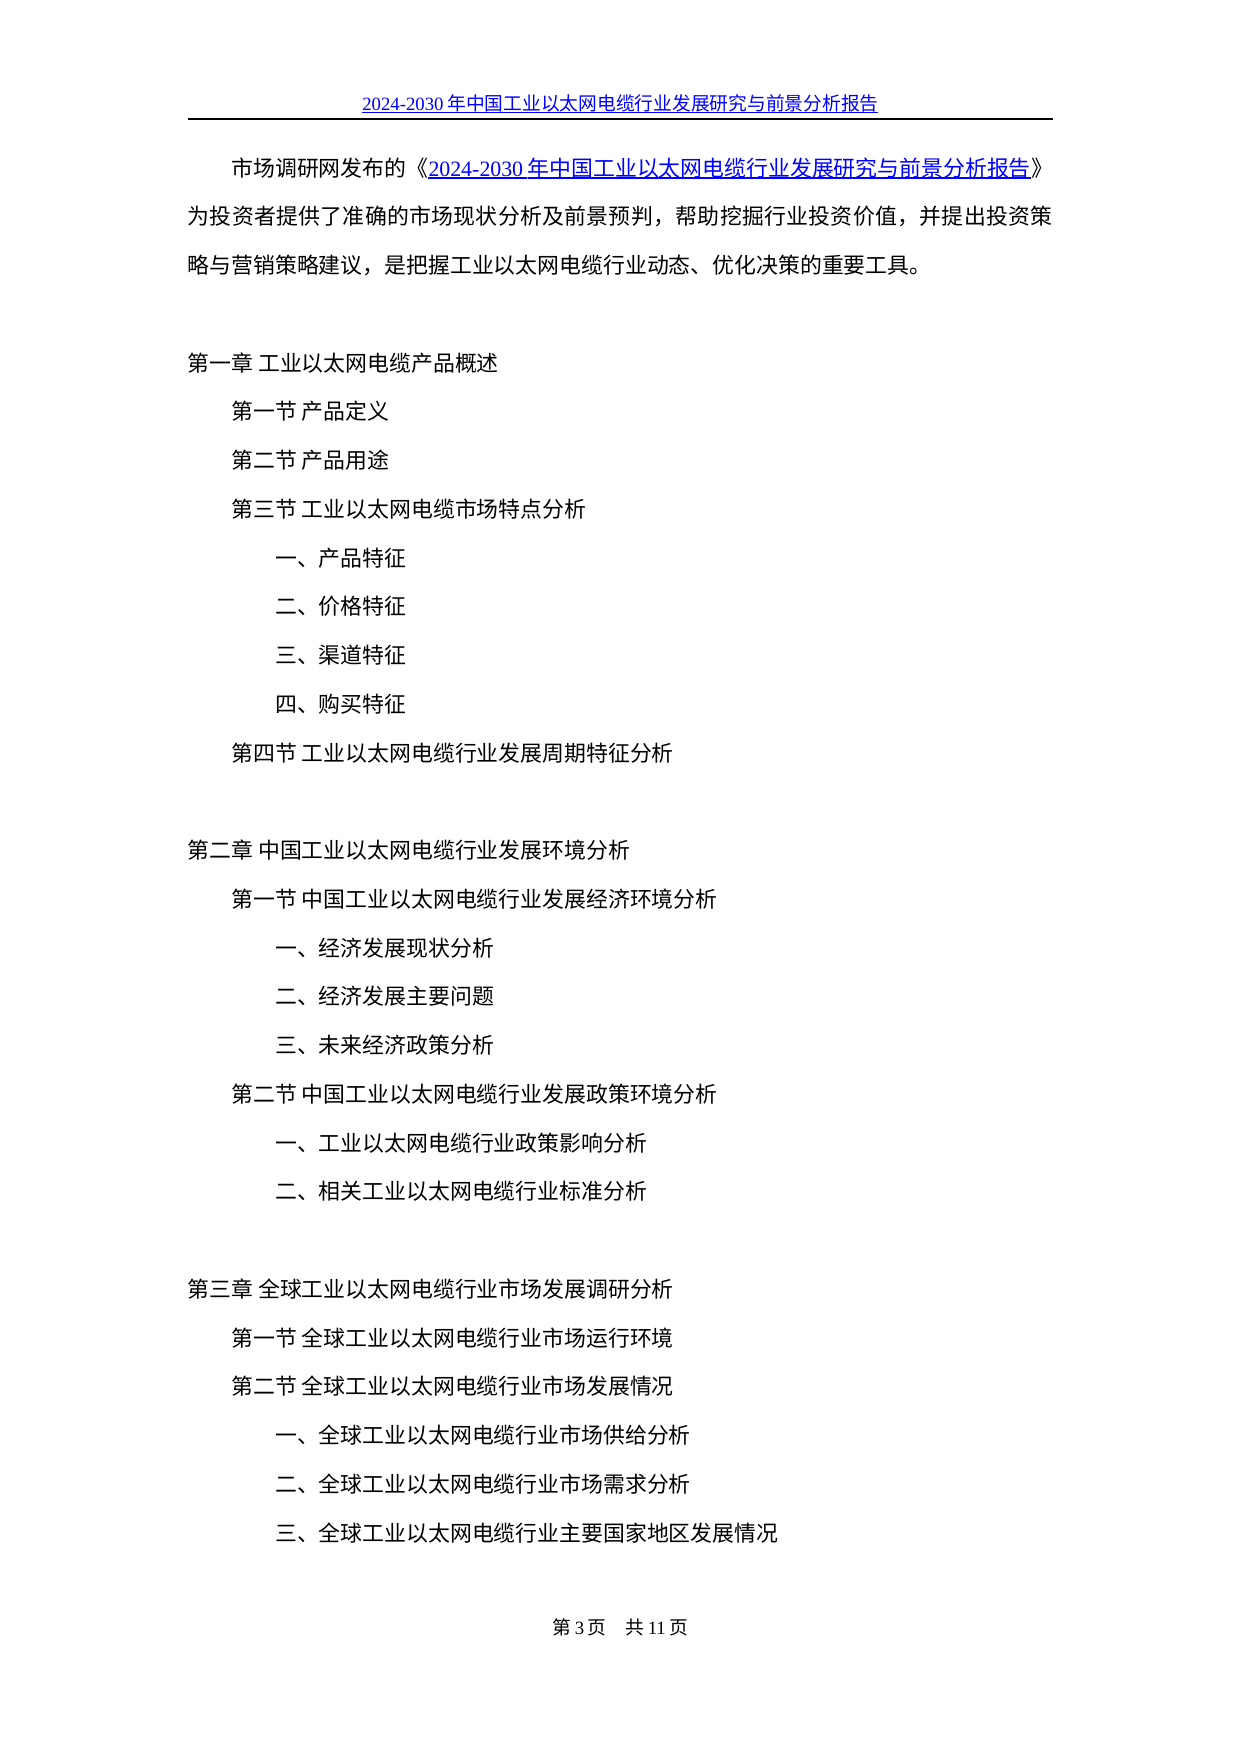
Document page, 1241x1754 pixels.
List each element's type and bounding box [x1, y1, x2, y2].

text [187, 150, 1053, 1548]
